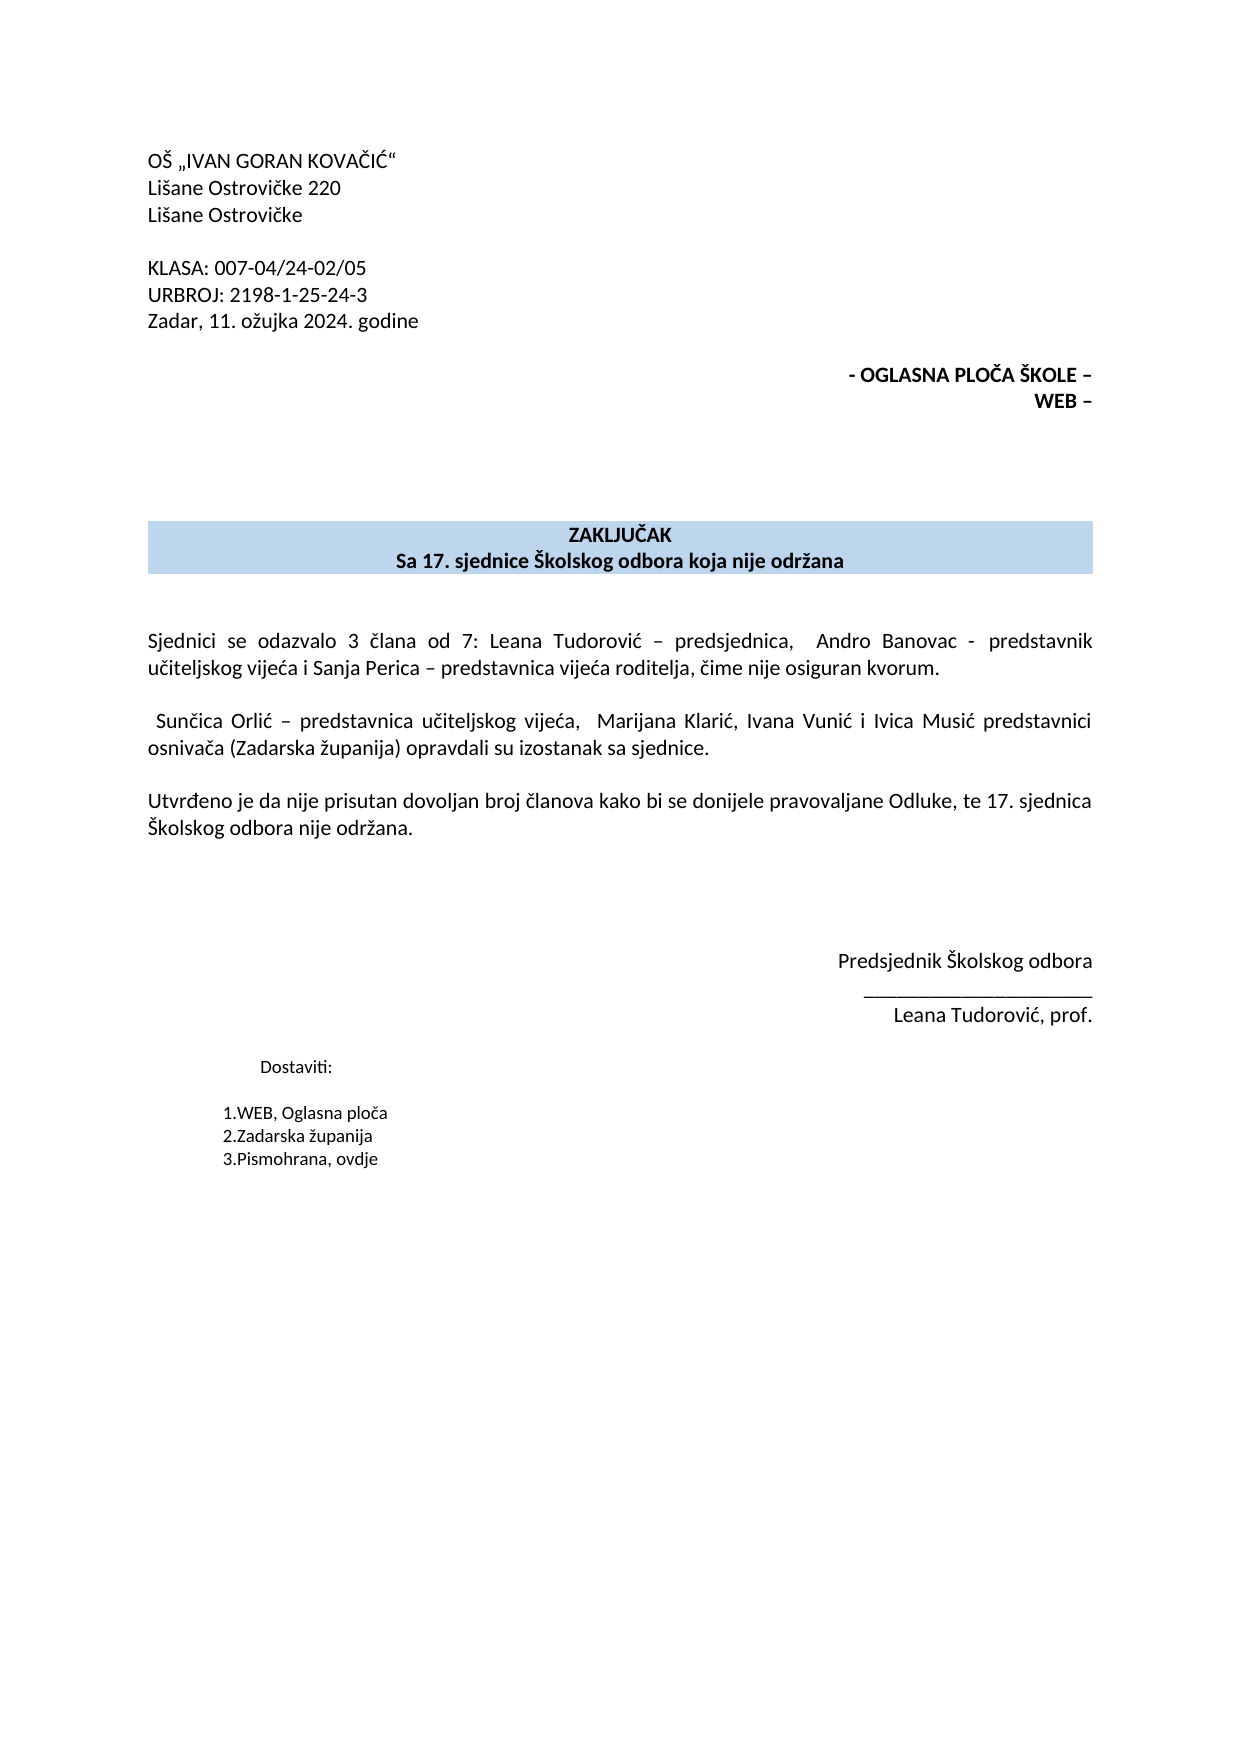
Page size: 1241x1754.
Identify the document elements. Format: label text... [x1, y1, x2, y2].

text - OGLASNA PLOČA ŠKOLE – [148, 361, 1093, 388]
text Lišane Ostrovičke [148, 201, 1093, 228]
text Zadar, 11. ožujka 2024. godine [148, 308, 1093, 334]
text KLASA: 007-04/24-02/05 [148, 254, 1093, 281]
text Predsjednik Školskog odbora [148, 948, 1093, 974]
text _____________________ [148, 974, 1093, 1001]
text 2.Zadarska županija [223, 1124, 1093, 1147]
text Dostaviti: [260, 1056, 1093, 1078]
text 3.Pismohrana, ovdje [223, 1147, 1093, 1170]
text Leana Tudorović, prof. [148, 1001, 1093, 1028]
text 1.WEB, Oglasna ploča [223, 1101, 1093, 1124]
text URBROJ: 2198-1-25-24-3 [148, 281, 1093, 308]
text OŠ „IVAN GORAN KOVAČIĆ“ [148, 148, 1093, 174]
text Sa 17. sjednice Školskog odbora koja nije održana [148, 548, 1093, 574]
text WEB – [148, 388, 1093, 414]
text ZAKLJUČAK [148, 521, 1093, 548]
text Lišane Ostrovičke 220 [148, 174, 1093, 201]
text Sjednici se odazvalo 3 člana od 7: Leana Tudorović – predsjednica, Andro Banovac - predstavnik učiteljskog vijeća i Sanja Perica – predstavnica vijeća roditelja, čime nije osiguran kvorum. [148, 628, 1093, 681]
text Utvrđeno je da nije prisutan dovoljan broj članova kako bi se donijele pravovaljane Odluke, te 17. sjednica Školskog odbora nije održana. [148, 788, 1093, 841]
text Sunčica Orlić – predstavnica učiteljskog vijeća, Marijana Klarić, Ivana Vunić i Ivica Musić predstavnici osnivača (Zadarska županija) opravdali su izostanak sa sjednice. [148, 708, 1093, 761]
